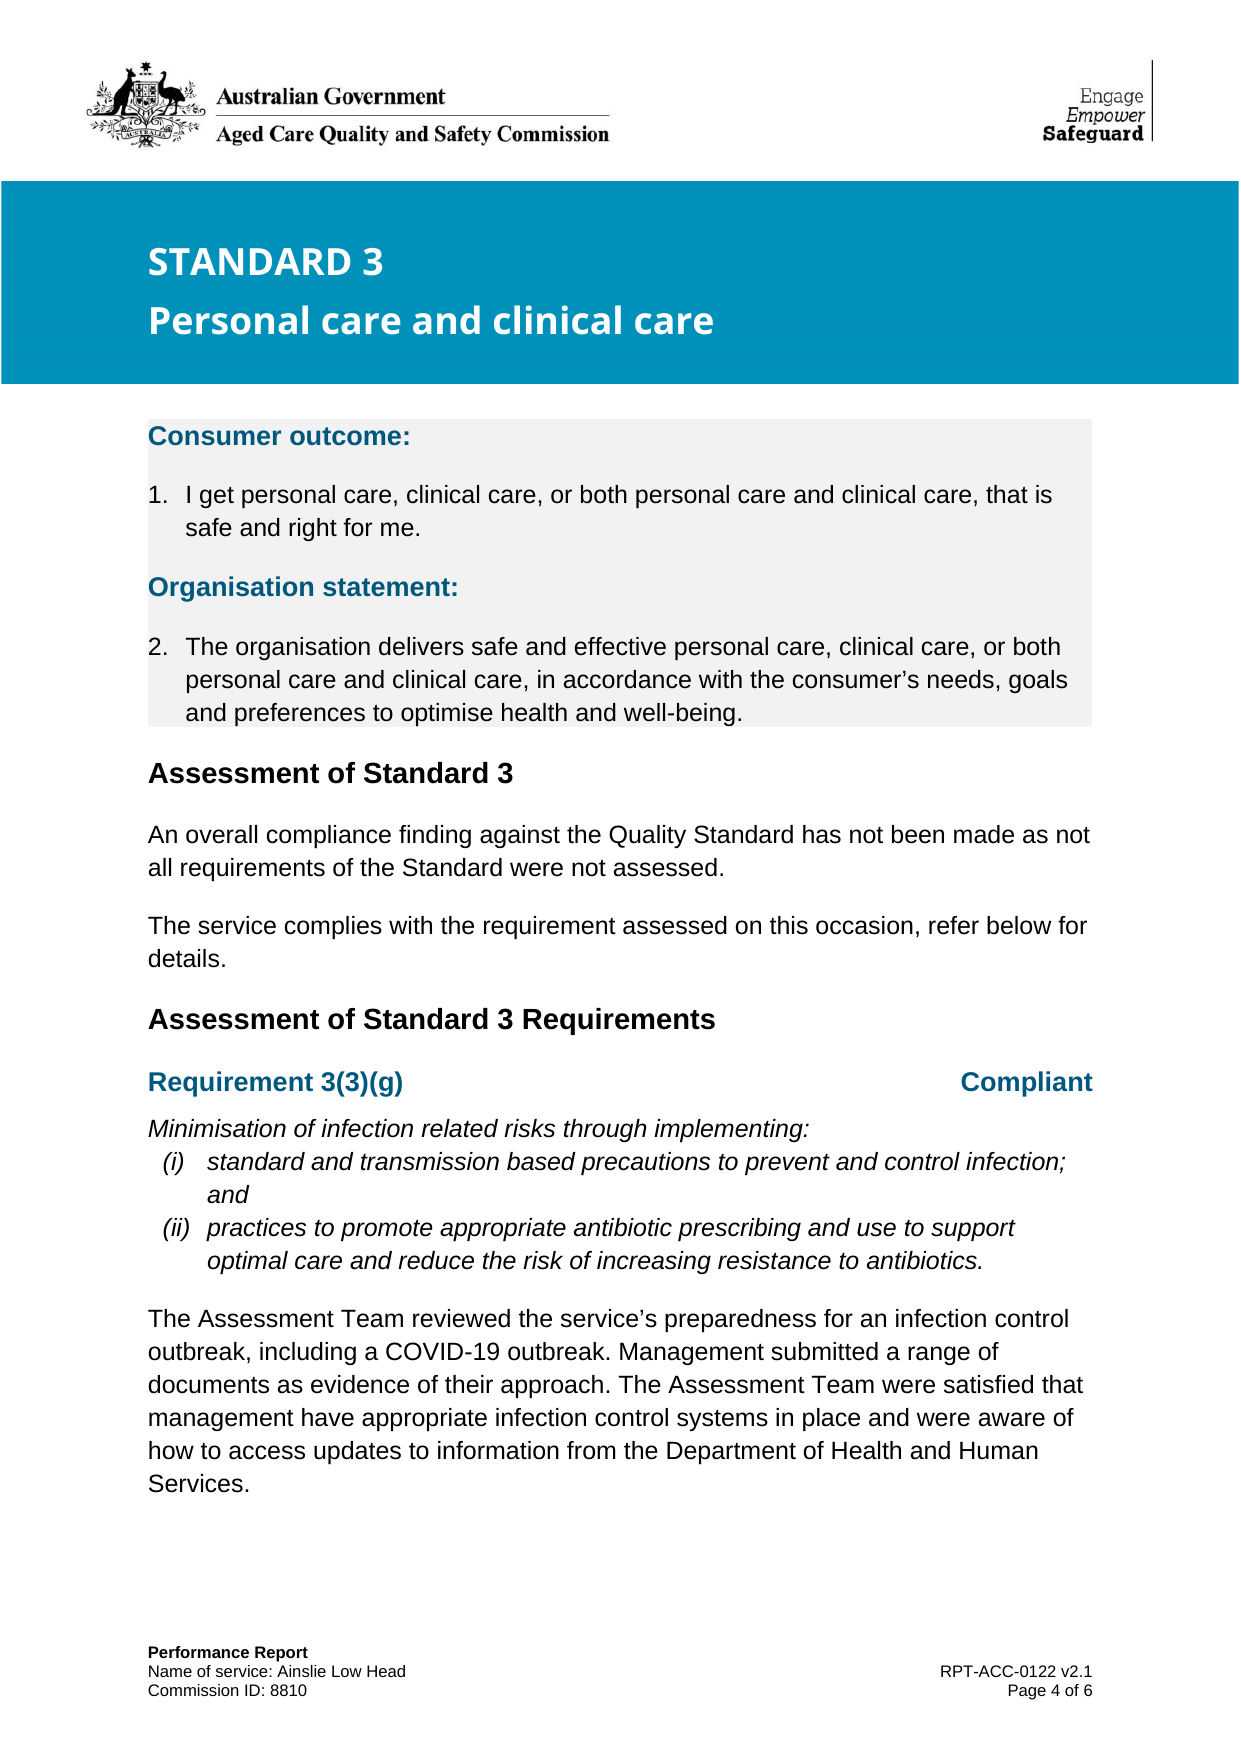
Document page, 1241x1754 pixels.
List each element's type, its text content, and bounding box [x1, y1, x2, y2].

subtitle Assessment of Standard 3 Requirements [148, 1002, 1092, 1036]
list I get personal care, clinical care, or both personal care and clinical care, that is safe and right for me. [148, 480, 1092, 542]
list practices to promote appropriate antibiotic prescribing and use to support optimal care and reduce the risk of increasing resistance to antibiotics. [162, 1213, 1092, 1275]
text The service complies with the requirement assessed on this occasion, refer below for details. [148, 911, 1092, 973]
text An overall compliance finding against the Quality Standard has not been made as not all requirements of the Standard were not assessed. [148, 820, 1092, 882]
subtitle Assessment of Standard 3 [148, 756, 1092, 790]
picture [0, 0, 1241, 169]
list standard and transmission based precautions to prevent and control infection; and [162, 1147, 1092, 1209]
subtitle Consumer outcome: [148, 419, 1092, 451]
subtitle Requirement 3(3)(g) Compliant [148, 1066, 1092, 1097]
subtitle STANDARD 3 Personal care and clinical care [148, 236, 1092, 345]
text Minimisation of infection related risks through implementing: [148, 1114, 1092, 1143]
subtitle Organisation statement: [148, 571, 1092, 603]
list The organisation delivers safe and effective personal care, clinical care, or both personal care and clinical care, in accordance with the consumer’s needs, goals and preferences to optimise health and well-being. [148, 632, 1092, 727]
text The Assessment Team reviewed the service’s preparedness for an infection control outbreak, including a COVID-19 outbreak. Management submitted a range of documents as evidence of their approach. The Assessment Team were satisfied that management have appropriate infection control systems in place and were aware of how to access updates to information from the Department of Health and Human Services. [148, 1304, 1092, 1498]
